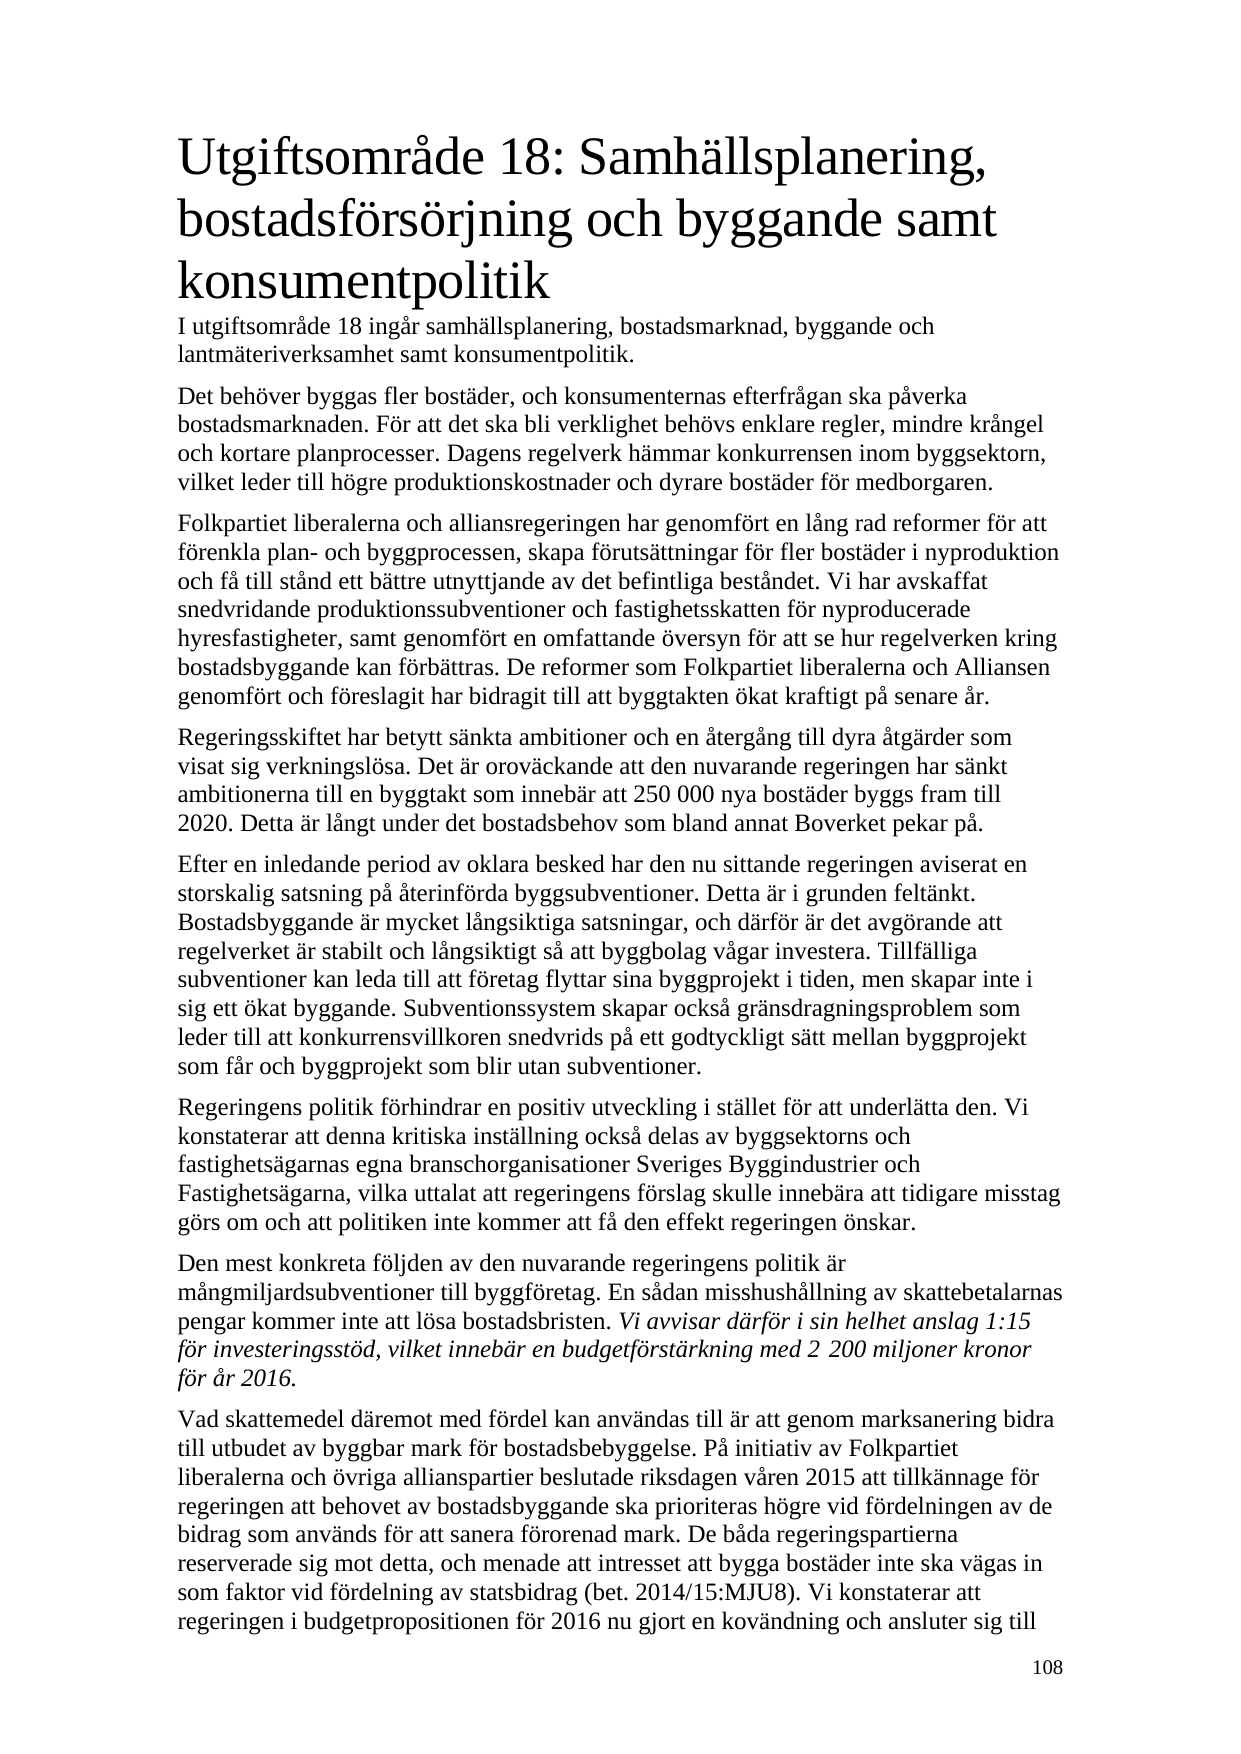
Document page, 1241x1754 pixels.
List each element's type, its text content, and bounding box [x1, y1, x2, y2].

text Utgiftsområde 18: Samhällsplanering, bostadsförsörjning och byggande samt konsumentpolitik [177, 124, 1064, 311]
text Det behöver byggas fler bostäder, och konsumenternas efterfrågan ska påverka bostadsmarknaden. För att det ska bli verklighet behövs enklare regler, mindre krångel och kortare planprocesser. Dagens regelverk hämmar konkurrensen inom byggsektorn, vilket leder till högre produktionskostnader och dyrare bostäder för medborgaren. [177, 381, 1063, 496]
text Folkpartiet liberalerna och alliansregeringen har genomfört en lång rad reformer för att förenkla plan- och byggprocessen, skapa förutsättningar för fler bostäder i nyproduktion och få till stånd ett bättre utnyttjande av det befintliga beståndet. Vi har avskaffat snedvridande produktionssubventioner och fastighetsskatten för nyproducerade hyresfastigheter, samt genomfört en omfattande översyn för att se hur regelverken kring bostadsbyggande kan förbättras. De reformer som Folkpartiet liberalerna och Alliansen genomfört och föreslagit har bidragit till att byggtakten ökat kraftigt på senare år. [177, 508, 1063, 709]
text Regeringsskiftet har betytt sänkta ambitioner och en återgång till dyra åtgärder som visat sig verkningslösa. Det är oroväckande att den nuvarande regeringen har sänkt ambitionerna till en byggtakt som innebär att 250 000 nya bostäder byggs fram till 2020. Detta är långt under det bostadsbehov som bland annat Boverket pekar på. [177, 722, 1063, 837]
text Efter en inledande period av oklara besked har den nu sittande regeringen aviserat en storskalig satsning på återinförda byggsubventioner. Detta är i grunden feltänkt. Bostadsbyggande är mycket långsiktiga satsningar, och därför är det avgörande att regelverket är stabilt och långsiktigt så att byggbolag vågar investera. Tillfälliga subventioner kan leda till att företag flyttar sina byggprojekt i tiden, men skapar inte i sig ett ökat byggande. Subventionssystem skapar också gränsdragningsproblem som leder till att konkurrensvillkoren snedvrids på ett godtyckligt sätt mellan byggprojekt som får och byggprojekt som blir utan subventioner. [177, 849, 1063, 1079]
text I utgiftsområde 18 ingår samhällsplanering, bostadsmarknad, byggande och lantmäteriverksamhet samt konsumentpolitik. [177, 311, 1063, 368]
text Regeringens politik förhindrar en positiv utveckling i stället för att underlätta den. Vi konstaterar att denna kritiska inställning också delas av byggsektorns och fastighetsägarnas egna branschorganisationer Sveriges Byggindustrier och Fastighetsägarna, vilka uttalat att regeringens förslag skulle innebära att tidigare misstag görs om och att politiken inte kommer att få den effekt regeringen önskar. [177, 1092, 1063, 1236]
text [177, 1404, 1063, 1634]
text Den mest konkreta följden av den nuvarande regeringens politik är mångmiljardsubventioner till byggföretag. En sådan misshushållning av skattebetalarnas pengar kommer inte att lösa bostadsbristen. Vi avvisar därför i sin helhet anslag 1:15 för investeringsstöd, vilket innebär en budgetförstärkning med 2 200 miljoner kronor för år 2016. [177, 1248, 1063, 1392]
